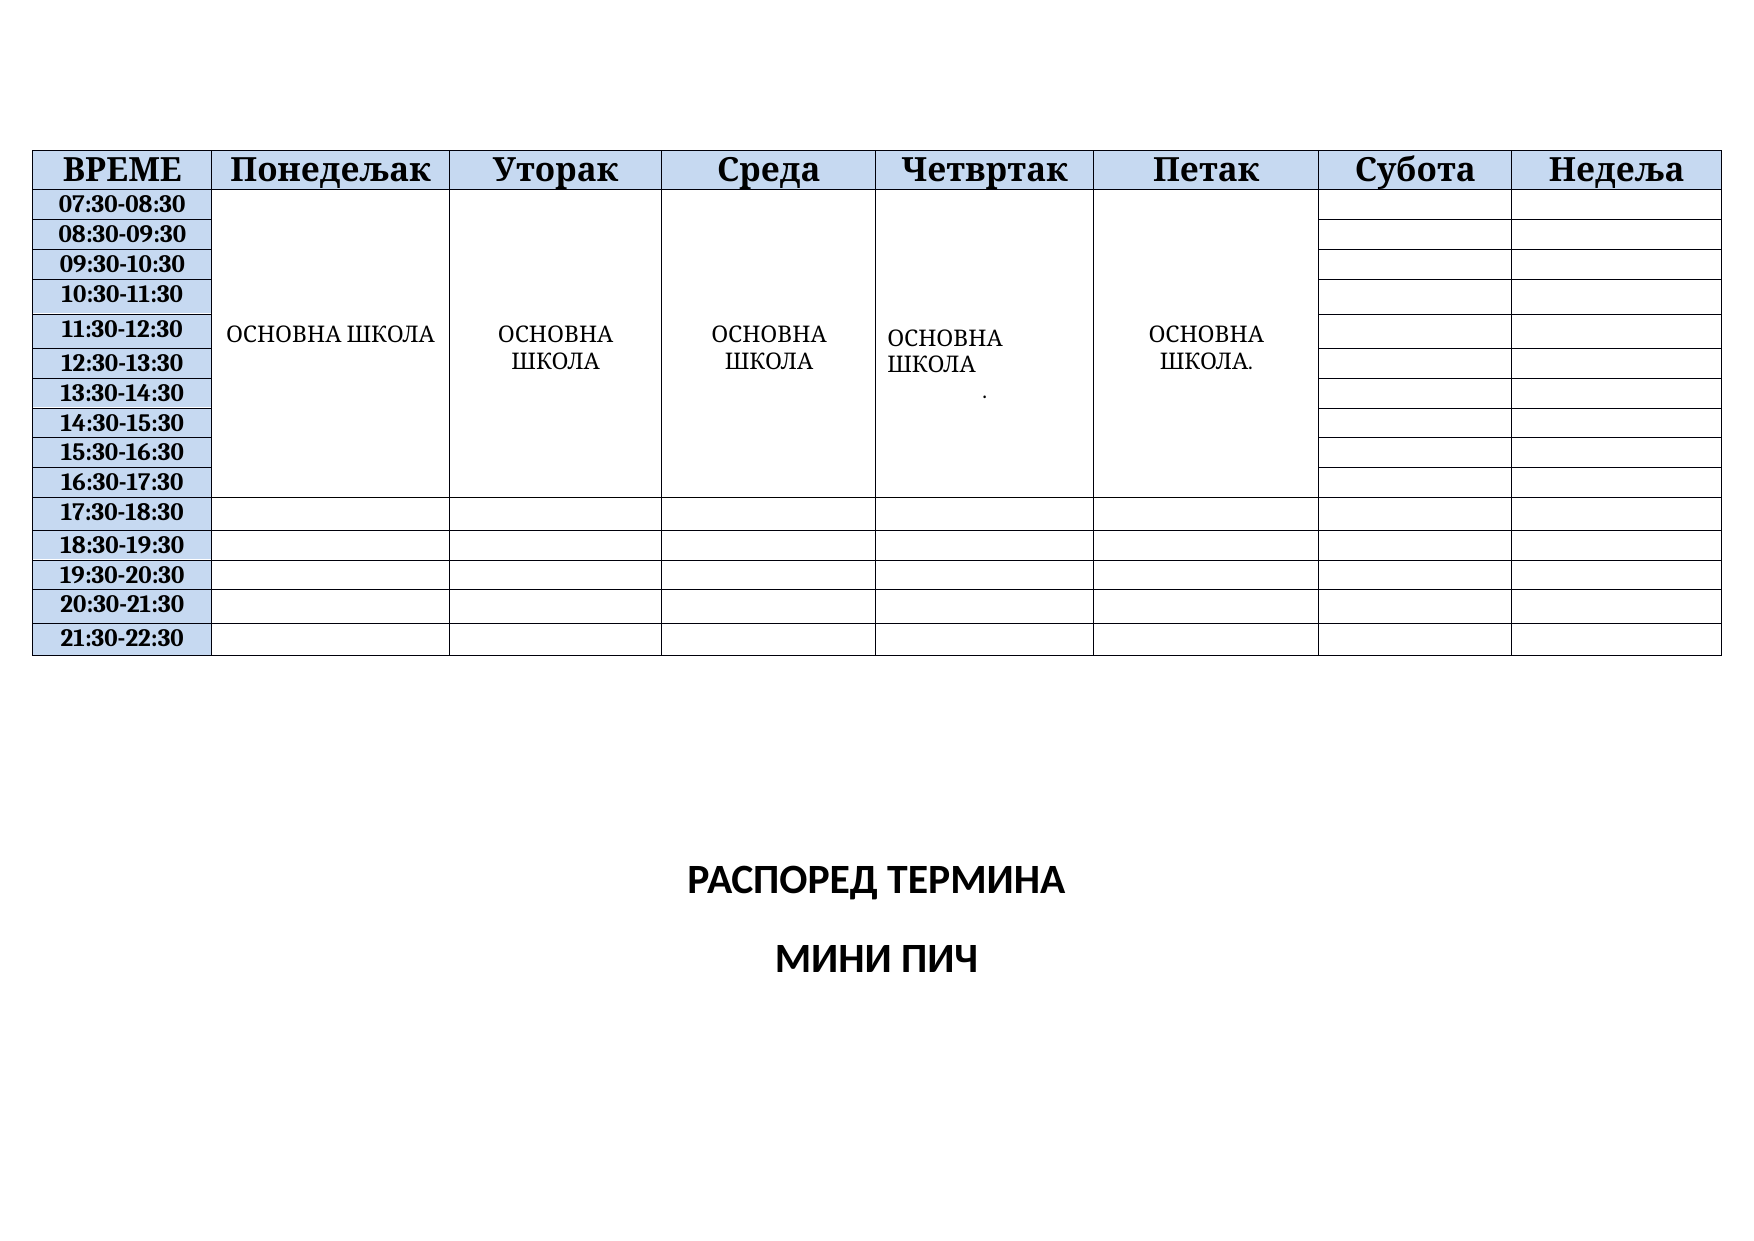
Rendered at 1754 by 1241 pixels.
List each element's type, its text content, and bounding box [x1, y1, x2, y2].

table_cell [212, 561, 449, 589]
table_cell [662, 624, 875, 655]
table_cell [1512, 349, 1721, 378]
table_cell [1319, 590, 1511, 623]
table_cell ОСНОВНА ШКОЛА [212, 190, 449, 497]
table_header Петак [1094, 151, 1318, 189]
table_cell 20:30-21:30 [33, 590, 211, 623]
table_cell [1512, 250, 1721, 279]
table_header Недеља [1512, 151, 1721, 189]
table_cell ОСНОВНА ШКОЛА. [1094, 190, 1318, 497]
table_cell [1319, 379, 1511, 407]
table_cell [1512, 190, 1721, 219]
table_cell [212, 531, 449, 559]
table_cell 12:30-13:30 [33, 349, 211, 378]
table_cell [876, 624, 1093, 655]
table_cell [450, 531, 661, 559]
table_cell [1319, 190, 1511, 219]
table_cell [1512, 409, 1721, 437]
table_cell [1319, 349, 1511, 378]
table_cell 21:30-22:30 [33, 624, 211, 655]
table_cell ОСНОВНА ШКОЛА . [876, 190, 1093, 497]
table_header Четвртак [876, 151, 1093, 189]
table_cell [1319, 220, 1511, 249]
table_cell [212, 498, 449, 530]
table_cell 17:30-18:30 [33, 498, 211, 530]
table_cell 15:30-16:30 [33, 438, 211, 467]
table_cell [1512, 561, 1721, 589]
table_cell 10:30-11:30 [33, 280, 211, 313]
table_cell [1319, 468, 1511, 497]
table_cell [1512, 220, 1721, 249]
table_cell [1319, 498, 1511, 530]
text МИНИ ПИЧ [150, 932, 1602, 983]
table_cell [1094, 590, 1318, 623]
table_cell [1319, 624, 1511, 655]
table_cell [1512, 498, 1721, 530]
table_cell [662, 561, 875, 589]
table_cell [212, 590, 449, 623]
text РАСПОРЕД ТЕРМИНА [150, 853, 1602, 904]
table_cell [876, 590, 1093, 623]
table_cell 13:30-14:30 [33, 379, 211, 407]
table_cell [662, 531, 875, 559]
table_cell [1512, 590, 1721, 623]
table_cell [450, 590, 661, 623]
table_cell [1094, 498, 1318, 530]
table_cell 16:30-17:30 [33, 468, 211, 497]
table_cell [662, 590, 875, 623]
table_cell [1512, 624, 1721, 655]
table_cell 14:30-15:30 [33, 409, 211, 437]
table_cell 18:30-19:30 [33, 531, 211, 559]
table_cell [1512, 315, 1721, 348]
table_header Уторак [450, 151, 661, 189]
table_cell [1319, 315, 1511, 348]
table_cell ОСНОВНА ШКОЛА [662, 190, 875, 497]
table_cell [1512, 438, 1721, 467]
table_cell [450, 561, 661, 589]
table_cell [1319, 250, 1511, 279]
table_cell [1094, 531, 1318, 559]
table_cell [450, 624, 661, 655]
table_header ВРЕМЕ [33, 151, 211, 189]
table_cell 19:30-20:30 [33, 561, 211, 589]
table_cell [1512, 280, 1721, 313]
table_cell ОСНОВНА ШКОЛА [450, 190, 661, 497]
table_cell [876, 561, 1093, 589]
table_cell [1319, 531, 1511, 559]
table_cell [450, 498, 661, 530]
table_cell [1319, 561, 1511, 589]
table_cell [1094, 624, 1318, 655]
table_cell [876, 531, 1093, 559]
table_cell 07:30-08:30 [33, 190, 211, 219]
table_cell [876, 498, 1093, 530]
table_cell [1319, 409, 1511, 437]
table_cell [1512, 531, 1721, 559]
table_header Среда [662, 151, 875, 189]
table_cell [1512, 379, 1721, 407]
table_cell [212, 624, 449, 655]
table_cell [662, 498, 875, 530]
table_cell 08:30-09:30 [33, 220, 211, 249]
table_cell [1094, 561, 1318, 589]
table_cell 09:30-10:30 [33, 250, 211, 279]
table_header Субота [1319, 151, 1511, 189]
table_cell [1512, 468, 1721, 497]
table_cell [1319, 280, 1511, 313]
table_cell 11:30-12:30 [33, 315, 211, 348]
table_header Понедељак [212, 151, 449, 189]
table_cell [1319, 438, 1511, 467]
